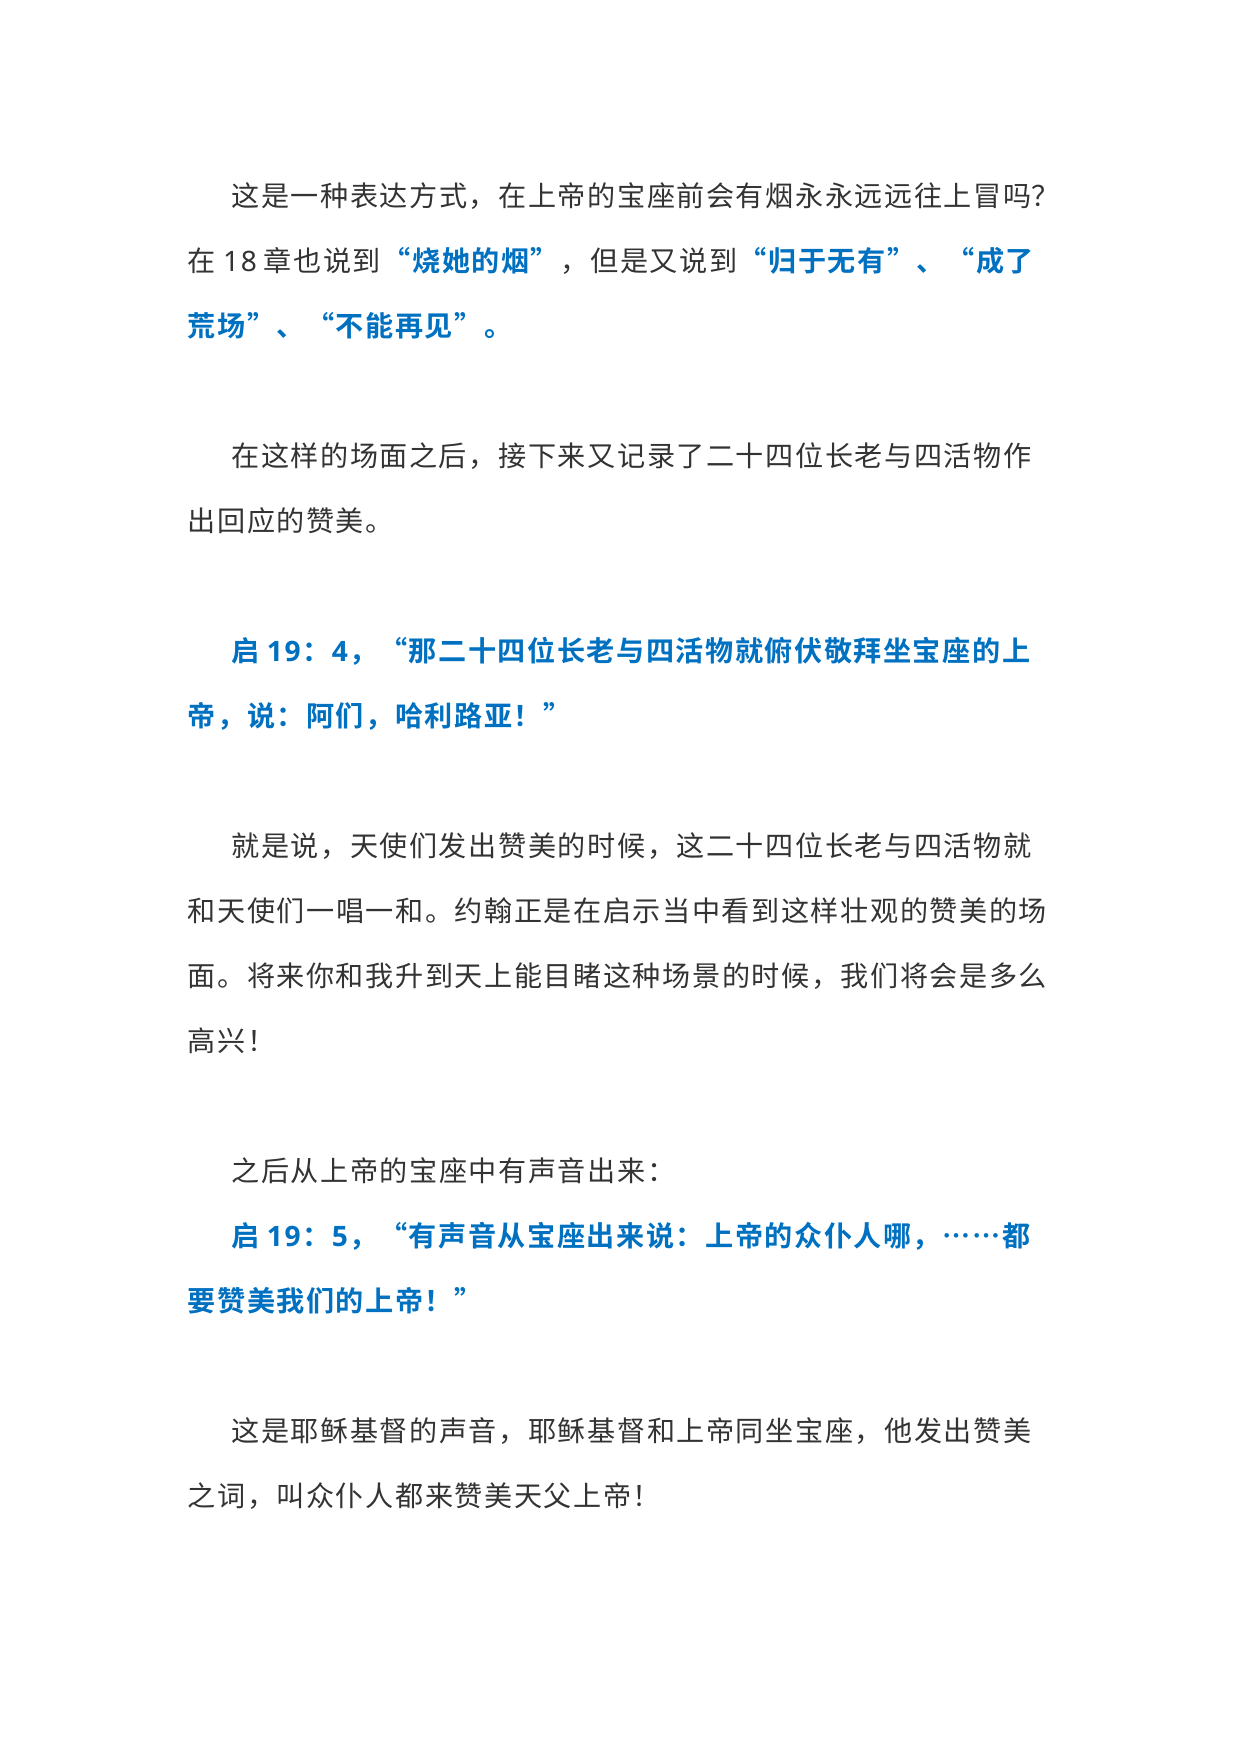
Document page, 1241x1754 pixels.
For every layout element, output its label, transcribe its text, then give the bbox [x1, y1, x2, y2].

text 启19：4，“那二十四位长老与四活物就俯伏敬拜坐宝座的上帝，说：阿们，哈利路亚！” [187, 617, 1053, 747]
text 启19：5，“有声音从宝座出来说：上帝的众仆人哪，……都要赞美我们的上帝！” [187, 1202, 1053, 1332]
text 这是一种表达方式，在上帝的宝座前会有烟永永远远往上冒吗？在18章也说到“烧她的烟”，但是又说到“归于无有”、“成了荒场”、“不能再见”。 [187, 162, 1053, 357]
text 这是耶稣基督的声音，耶稣基督和上帝同坐宝座，他发出赞美之词，叫众仆人都来赞美天父上帝！ [187, 1397, 1053, 1527]
text 之后从上帝的宝座中有声音出来： [187, 1137, 1053, 1202]
text 在这样的场面之后，接下来又记录了二十四位长老与四活物作出回应的赞美。 [187, 422, 1053, 552]
text 就是说，天使们发出赞美的时候，这二十四位长老与四活物就和天使们一唱一和。约翰正是在启示当中看到这样壮观的赞美的场面。将来你和我升到天上能目睹这种场景的时候，我们将会是多么高兴！ [187, 812, 1053, 1072]
